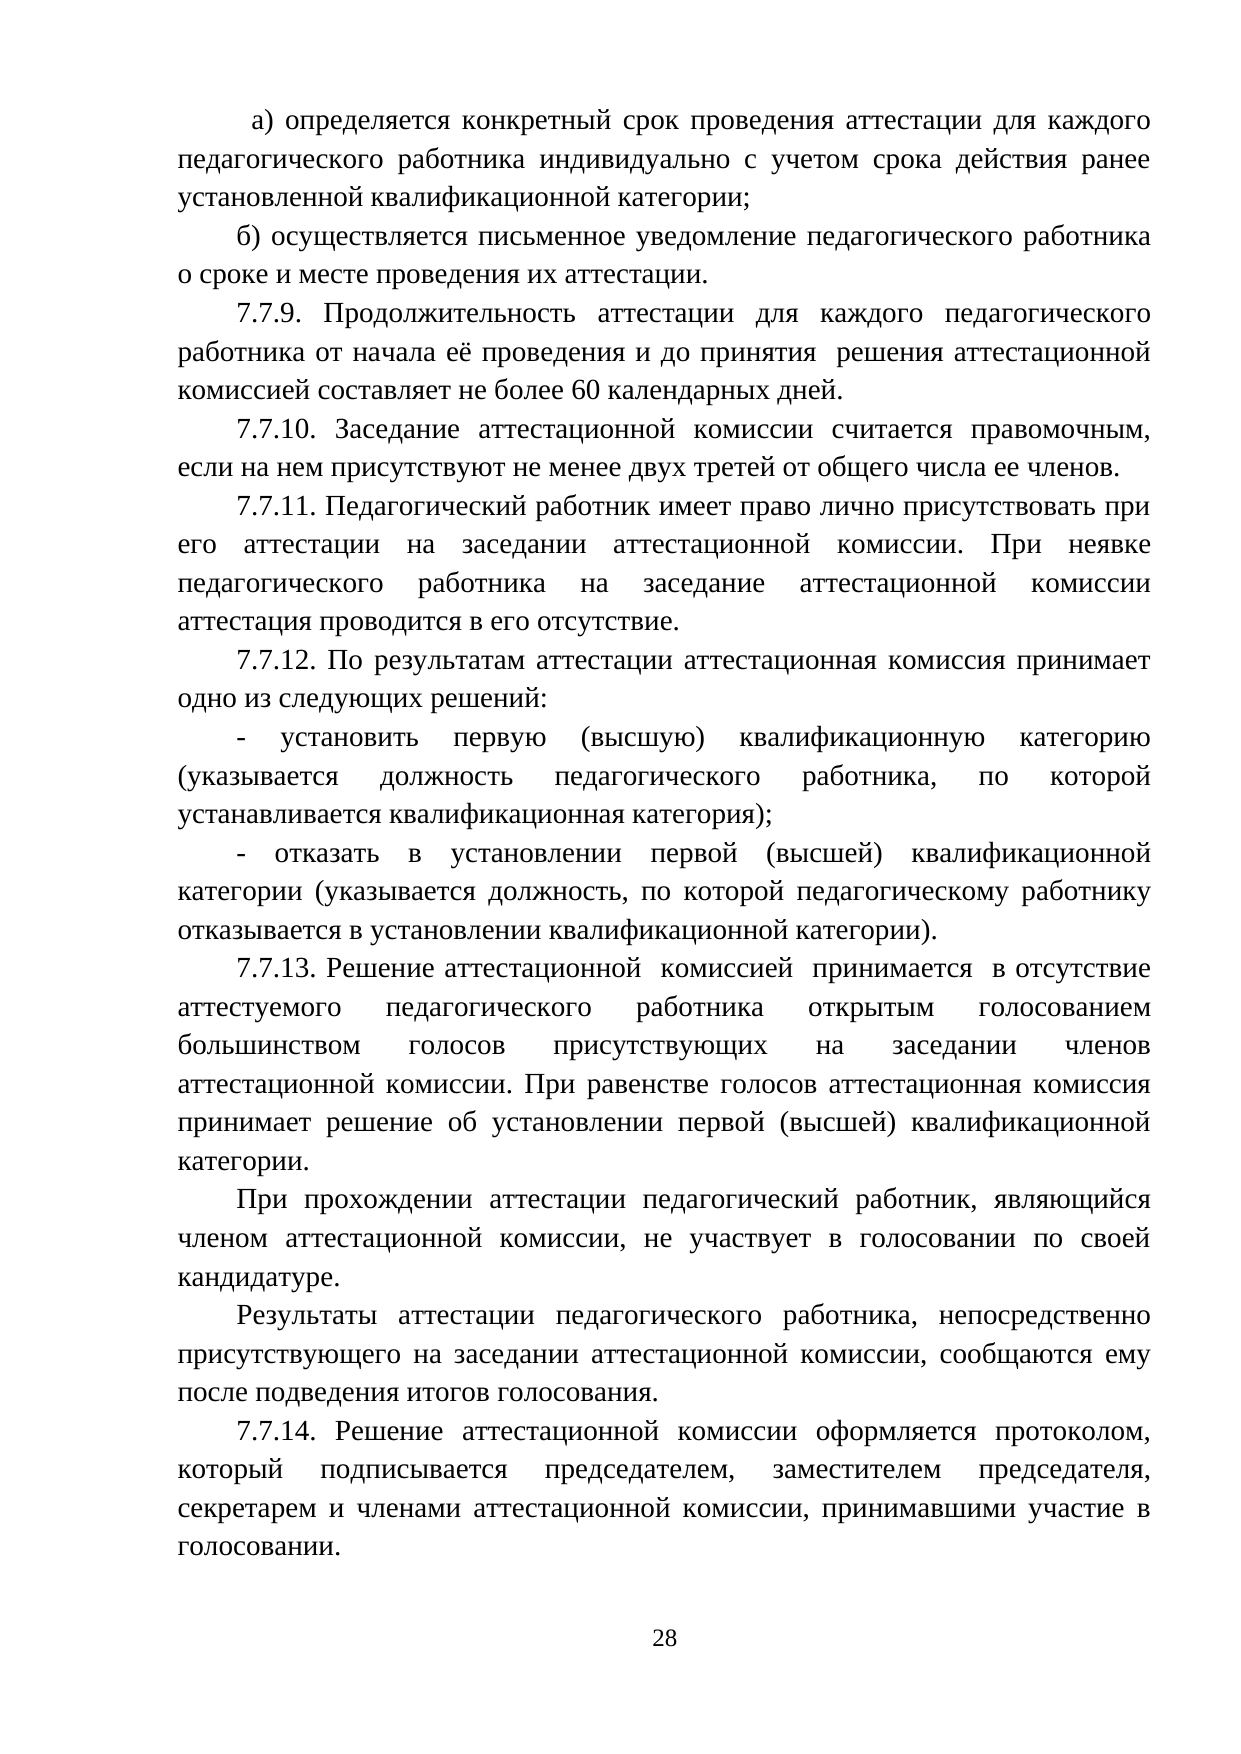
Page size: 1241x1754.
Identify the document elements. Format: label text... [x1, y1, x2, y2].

text При прохождении аттестации педагогический работник, являющийся членом аттестационной комиссии, не участвует в голосовании по своей кандидатуре. [177, 1182, 1152, 1292]
text 7.7.13. Решение аттестационной комиссией принимается в отсутствие аттестуемого педагогического работника открытым голосованием большинством голосов присутствующих на заседании членов аттестационной комиссии. При равенстве голосов аттестационная комиссия принимает решение об установлении первой (высшей) квалификационной категории. [177, 950, 1152, 1177]
text б) осуществляется письменное уведомление педагогического работника о сроке и месте проведения их аттестации. [177, 218, 1152, 290]
text 7.7.9. Продолжительность аттестации для каждого педагогического работника от начала её проведения и до принятия решения аттестационной комиссией составляет не более 60 календарных дней. [177, 295, 1152, 406]
text 7.7.12. По результатам аттестации аттестационная комиссия принимает одно из следующих решений: [177, 642, 1152, 714]
text 7.7.11. Педагогический работник имеет право лично присутствовать при его аттестации на заседании аттестационной комиссии. При неявке педагогического работника на заседание аттестационной комиссии аттестация проводится в его отсутствие. [177, 488, 1152, 637]
text Результаты аттестации педагогического работника, непосредственно присутствующего на заседании аттестационной комиссии, сообщаются ему после подведения итогов голосования. [177, 1297, 1152, 1408]
text 7.7.10. Заседание аттестационной комиссии считается правомочным, если на нем присутствуют не менее двух третей от общего числа ее членов. [177, 411, 1152, 483]
text - установить первую (высшую) квалификационную категорию (указывается должность педагогического работника, по которой устанавливается квалификационная категория); [177, 719, 1152, 830]
text а) определяется конкретный срок проведения аттестации для каждого педагогического работника индивидуально с учетом срока действия ранее установленной квалификационной категории; [177, 102, 1152, 213]
text 7.7.14. Решение аттестационной комиссии оформляется протоколом, который подписывается председателем, заместителем председателя, секретарем и членами аттестационной комиссии, принимавшими участие в голосовании. [177, 1413, 1152, 1562]
text - отказать в установлении первой (высшей) квалификационной категории (указывается должность, по которой педагогическому работнику отказывается в установлении квалификационной категории). [177, 835, 1152, 945]
